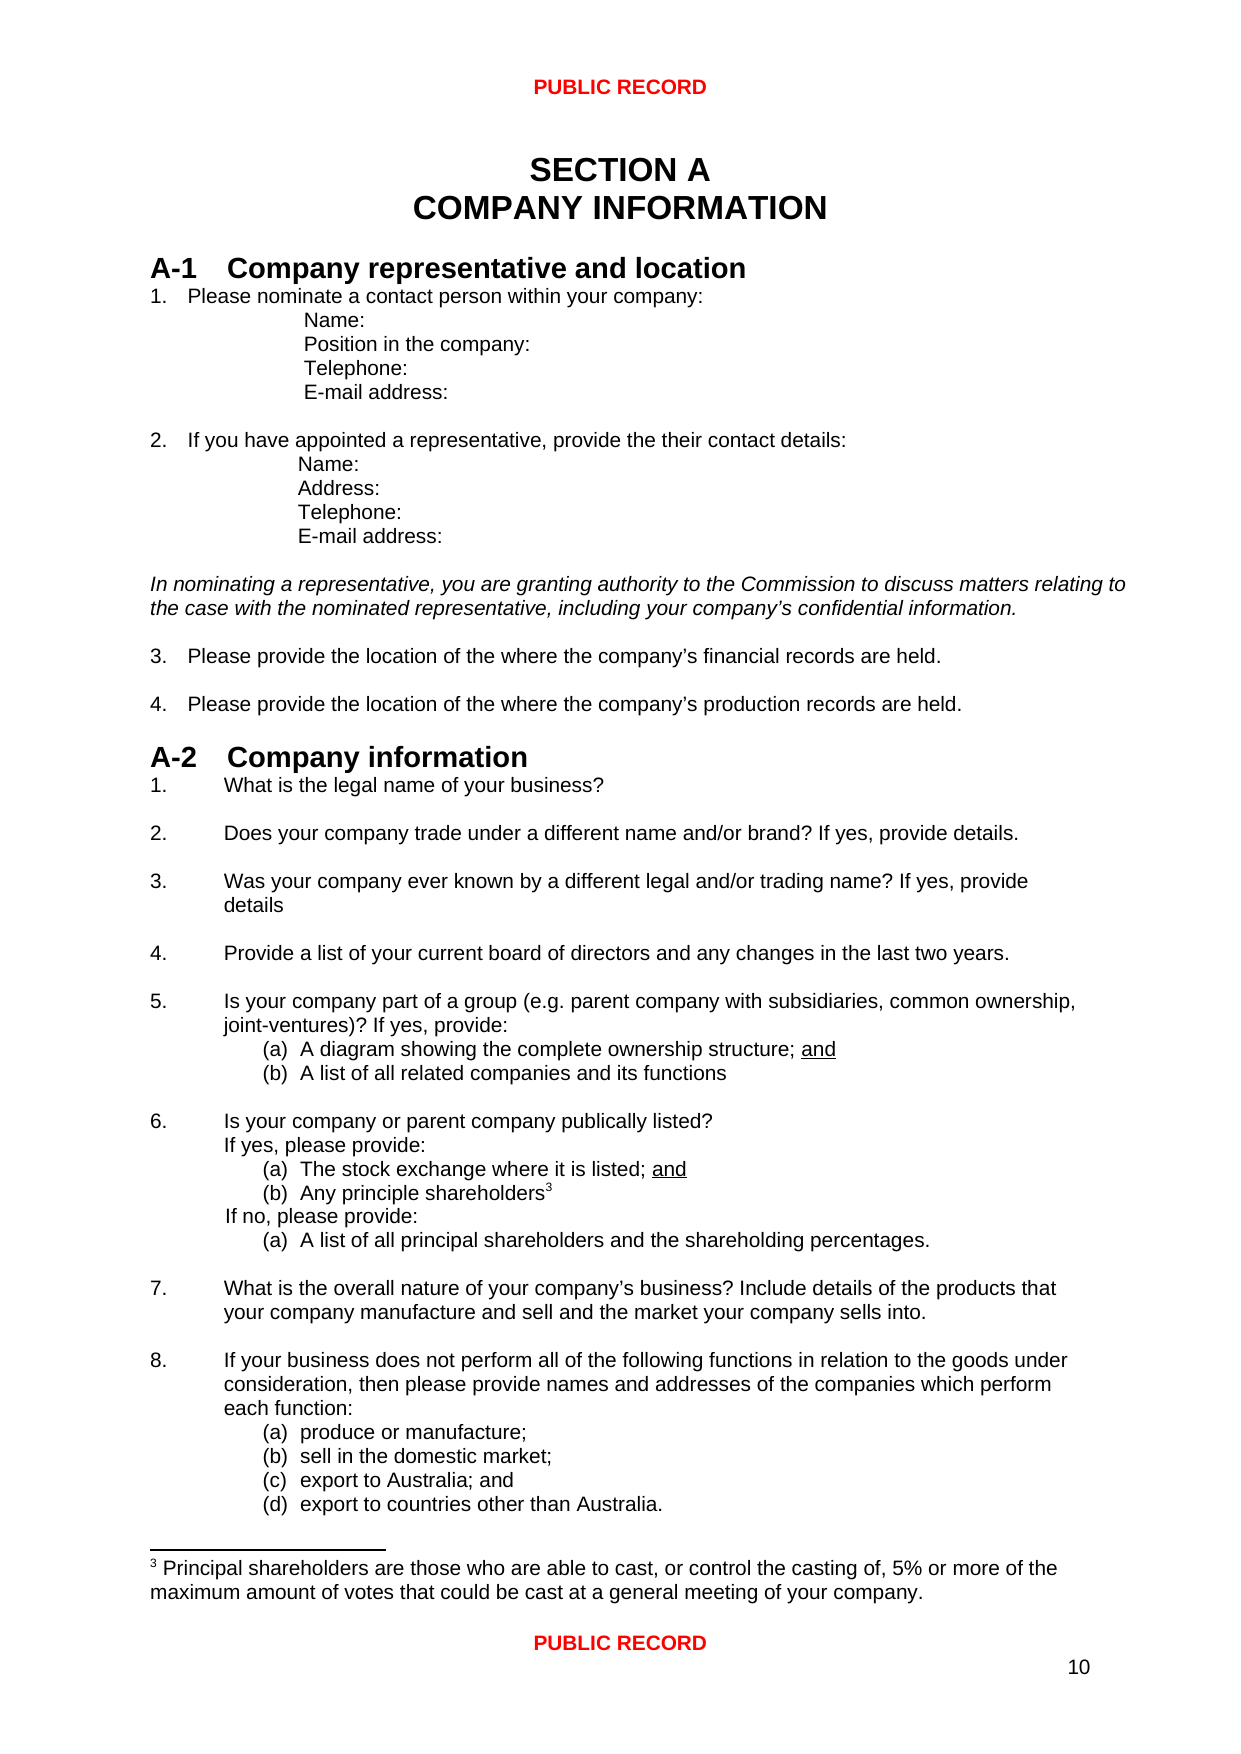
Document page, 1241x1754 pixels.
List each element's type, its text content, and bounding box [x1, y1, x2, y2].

list If yes, please provide: [223, 1132, 1090, 1156]
list What is the legal name of your business? [150, 773, 1090, 797]
text Name: [268, 308, 1161, 332]
list Please nominate a contact person within your company: [150, 284, 1090, 308]
list Is your company part of a group (e.g. parent company with subsidiaries, common ownership, joint-ventures)? If yes, provide: [150, 989, 1090, 1037]
list A list of all related companies and its functions [262, 1061, 1090, 1084]
list If no, please provide: [225, 1204, 1090, 1228]
text E-mail address: [298, 524, 1161, 548]
list If your business does not perform all of the following functions in relation to the goods under consideration, then please provide names and addresses of the companies which perform each function: [150, 1348, 1090, 1420]
list produce or manufacture; [262, 1420, 1090, 1444]
text E-mail address: [268, 380, 1161, 404]
text Telephone: [268, 356, 1161, 380]
list sell in the domestic market; [262, 1444, 1090, 1468]
list Please provide the location of the where the company’s financial records are held. [150, 644, 1090, 668]
subtitle A-1 Company representative and location [150, 251, 1090, 284]
list Any principle shareholders [262, 1180, 1090, 1204]
text Address: [298, 476, 1161, 500]
subtitle Section A Company information [150, 150, 1090, 227]
list The stock exchange where it is listed; and [262, 1156, 1090, 1180]
list Provide a list of your current board of directors and any changes in the last two years. [150, 941, 1090, 965]
list What is the overall nature of your company’s business? Include details of the products that your company manufacture and sell and the market your company sells into. [150, 1276, 1090, 1324]
list A diagram showing the complete ownership structure; and [262, 1037, 1090, 1061]
list Is your company or parent company publically listed? [150, 1108, 1090, 1132]
list If you have appointed a representative, provide the their contact details: [150, 428, 1090, 452]
list Does your company trade under a different name and/or brand? If yes, provide details. [150, 821, 1090, 845]
list export to Australia; and [262, 1468, 1090, 1492]
list Please provide the location of the where the company’s production records are held. [150, 692, 1090, 716]
subtitle A-2 Company information [150, 739, 1090, 773]
text Position in the company: [268, 332, 1161, 356]
text In nominating a representative, you are granting authority to the Commission to discuss matters relating to the case with the nominated representative, including your company’s confidential information. [150, 572, 1161, 620]
text Name: [268, 452, 1161, 476]
list A list of all principal shareholders and the shareholding percentages. [262, 1228, 1090, 1252]
list export to countries other than Australia. [262, 1492, 1090, 1516]
list Was your company ever known by a different legal and/or trading name? If yes, provide details [150, 869, 1090, 917]
text Telephone: [298, 500, 1161, 524]
